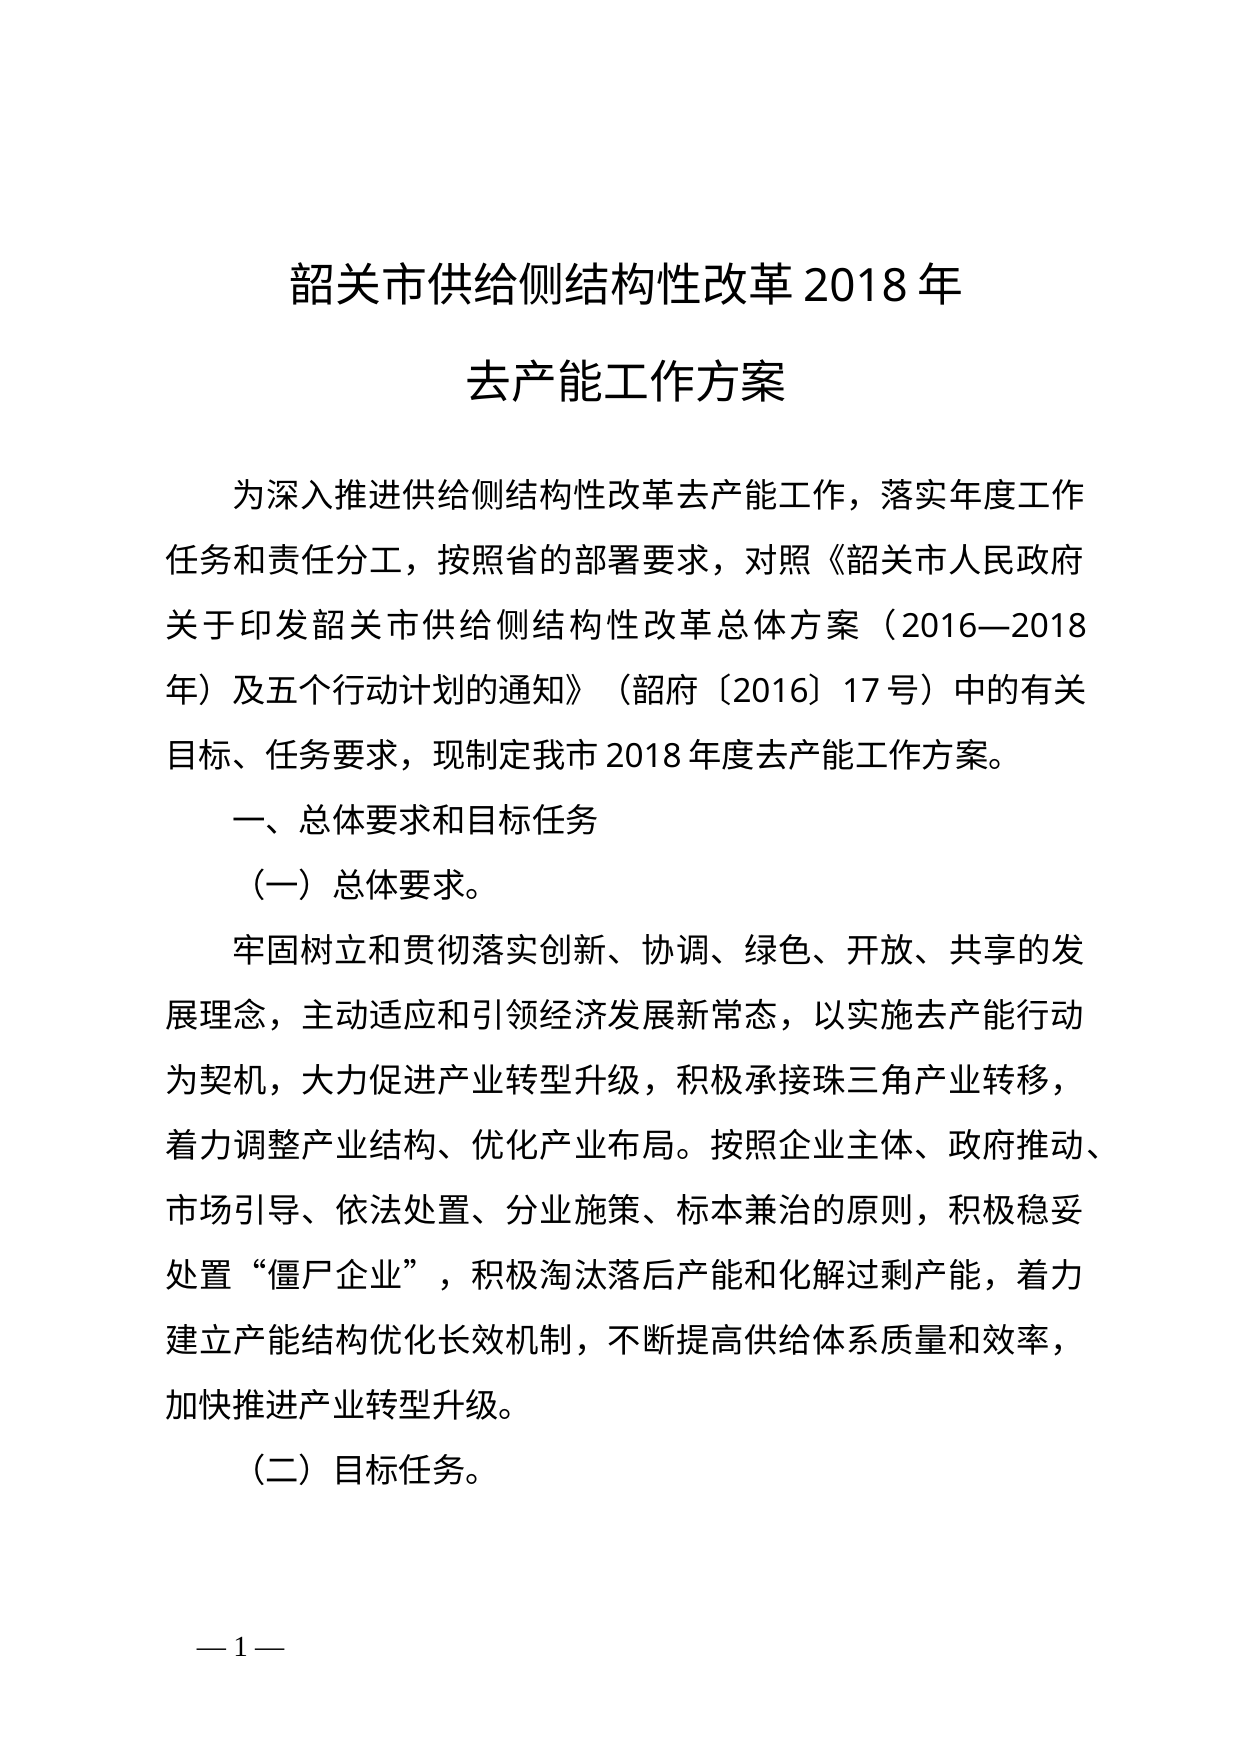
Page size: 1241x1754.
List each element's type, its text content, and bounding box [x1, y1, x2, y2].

text 一、总体要求和目标任务 [165, 785, 1087, 850]
text 去产能工作方案 [165, 330, 1087, 428]
text 为深入推进供给侧结构性改革去产能工作，落实年度工作任务和责任分工，按照省的部署要求，对照《韶关市人民政府关于印发韶关市供给侧结构性改革总体方案（2016—2018年）及五个行动计划的通知》（韶府〔2016〕17号）中的有关目标、任务要求，现制定我市2018年度去产能工作方案。 [165, 460, 1087, 785]
text （一）总体要求。 [165, 850, 1087, 915]
text 韶关市供给侧结构性改革2018年 [165, 233, 1087, 330]
text 牢固树立和贯彻落实创新、协调、绿色、开放、共享的发展理念，主动适应和引领经济发展新常态，以实施去产能行动为契机，大力促进产业转型升级，积极承接珠三角产业转移，着力调整产业结构、优化产业布局。按照企业主体、政府推动、市场引导、依法处置、分业施策、标本兼治的原则，积极稳妥处置“僵尸企业”，积极淘汰落后产能和化解过剩产能，着力建立产能结构优化长效机制，不断提高供给体系质量和效率，加快推进产业转型升级。 [165, 915, 1087, 1435]
text （二）目标任务。 [165, 1435, 1087, 1500]
